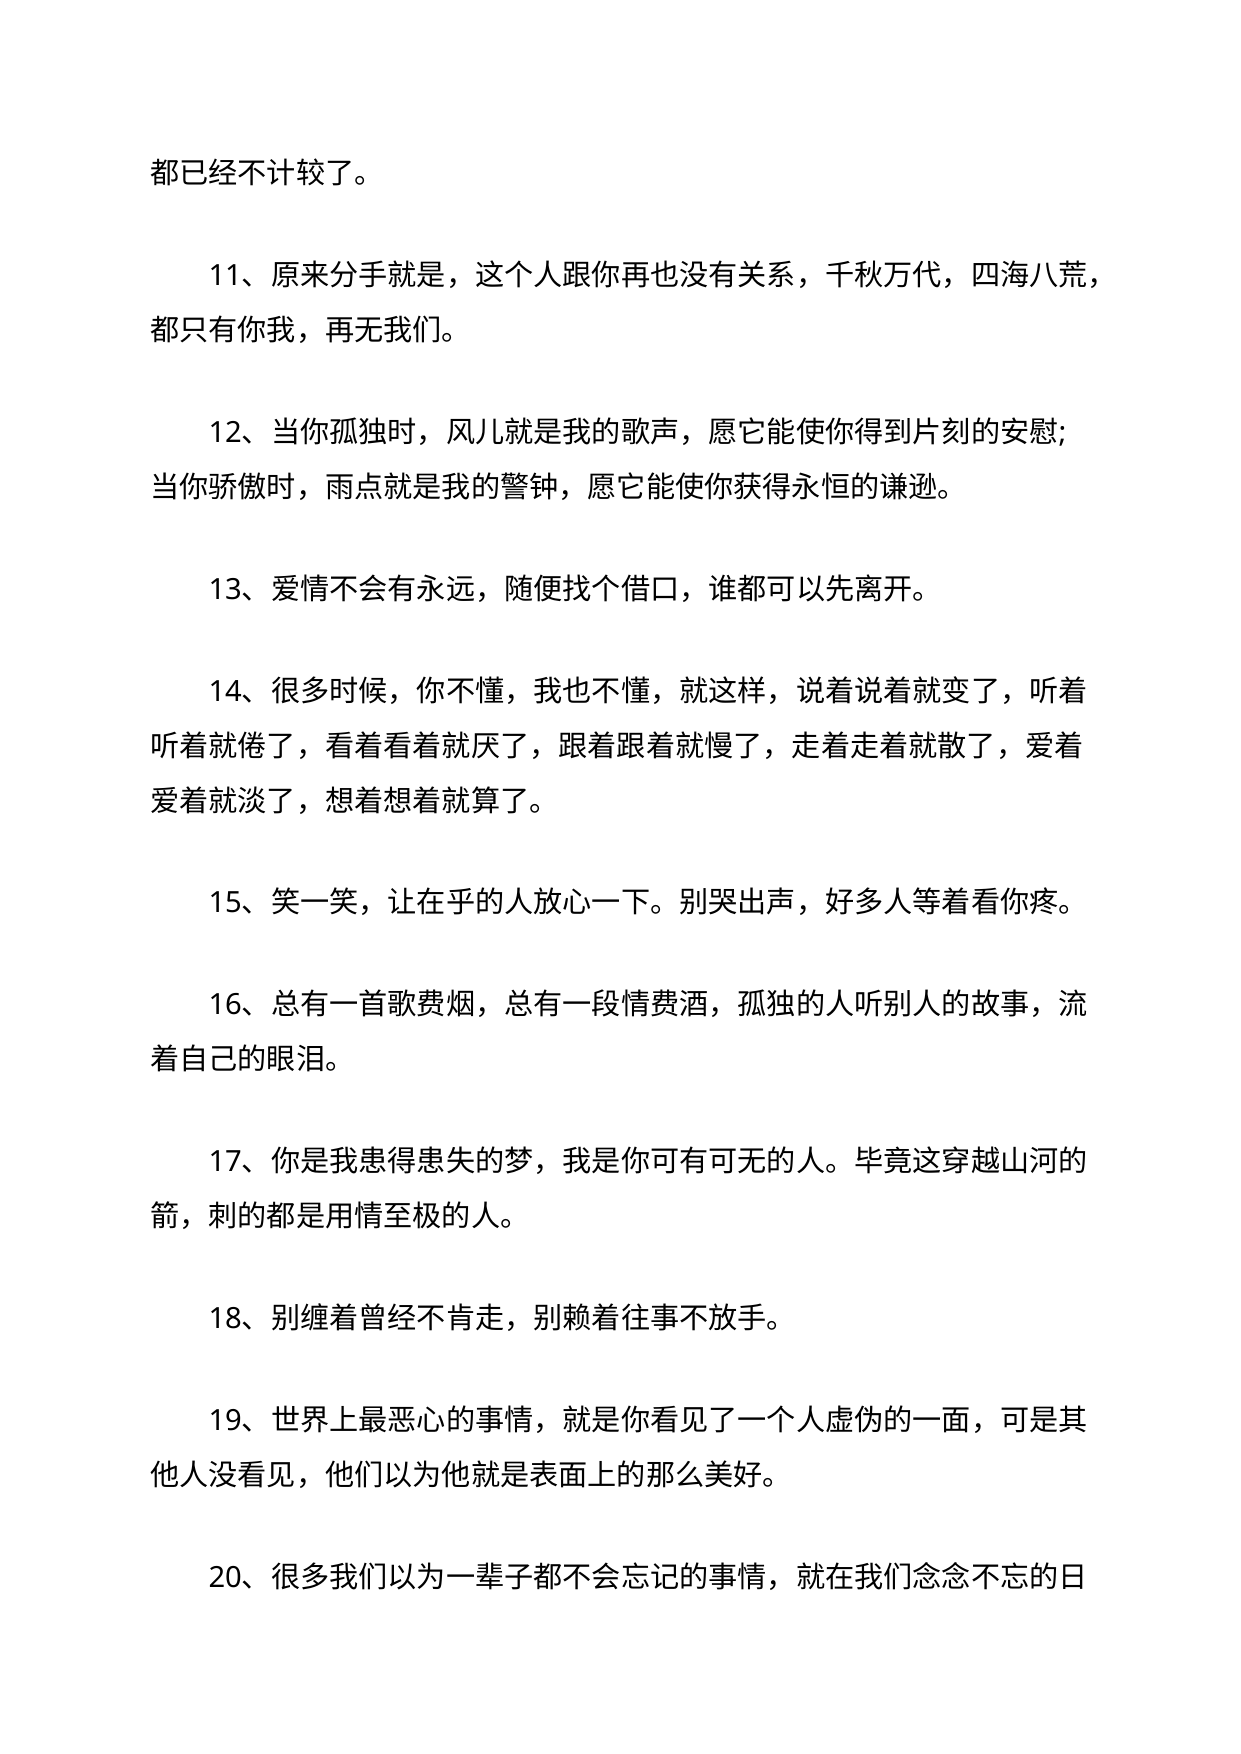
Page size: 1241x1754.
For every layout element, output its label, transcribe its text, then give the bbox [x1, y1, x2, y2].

text 16、总有一首歌费烟，总有一段情费酒，孤独的人听别人的故事，流着自己的眼泪。 [150, 981, 1090, 1078]
text 17、你是我患得患失的梦，我是你可有可无的人。毕竟这穿越山河的箭，刺的都是用情至极的人。 [150, 1138, 1090, 1235]
text 13、爱情不会有永远，随便找个借口，谁都可以先离开。 [150, 565, 1090, 608]
text 11、原来分手就是，这个人跟你再也没有关系，千秋万代，四海八荒，都只有你我，再无我们。 [150, 252, 1090, 349]
text 14、很多时候，你不懂，我也不懂，就这样，说着说着就变了，听着听着就倦了，看着看着就厌了，跟着跟着就慢了，走着走着就散了，爱着爱着就淡了，想着想着就算了。 [150, 667, 1090, 819]
text 12、当你孤独时，风儿就是我的歌声，愿它能使你得到片刻的安慰;当你骄傲时，雨点就是我的警钟，愿它能使你获得永恒的谦逊。 [150, 408, 1090, 506]
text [150, 150, 1090, 192]
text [150, 1553, 1090, 1596]
text 15、笑一笑，让在乎的人放心一下。别哭出声，好多人等着看你疼。 [150, 879, 1090, 921]
text 19、世界上最恶心的事情，就是你看见了一个人虚伪的一面，可是其他人没看见，他们以为他就是表面上的那么美好。 [150, 1396, 1090, 1494]
text 18、别缠着曾经不肯走，别赖着往事不放手。 [150, 1294, 1090, 1337]
